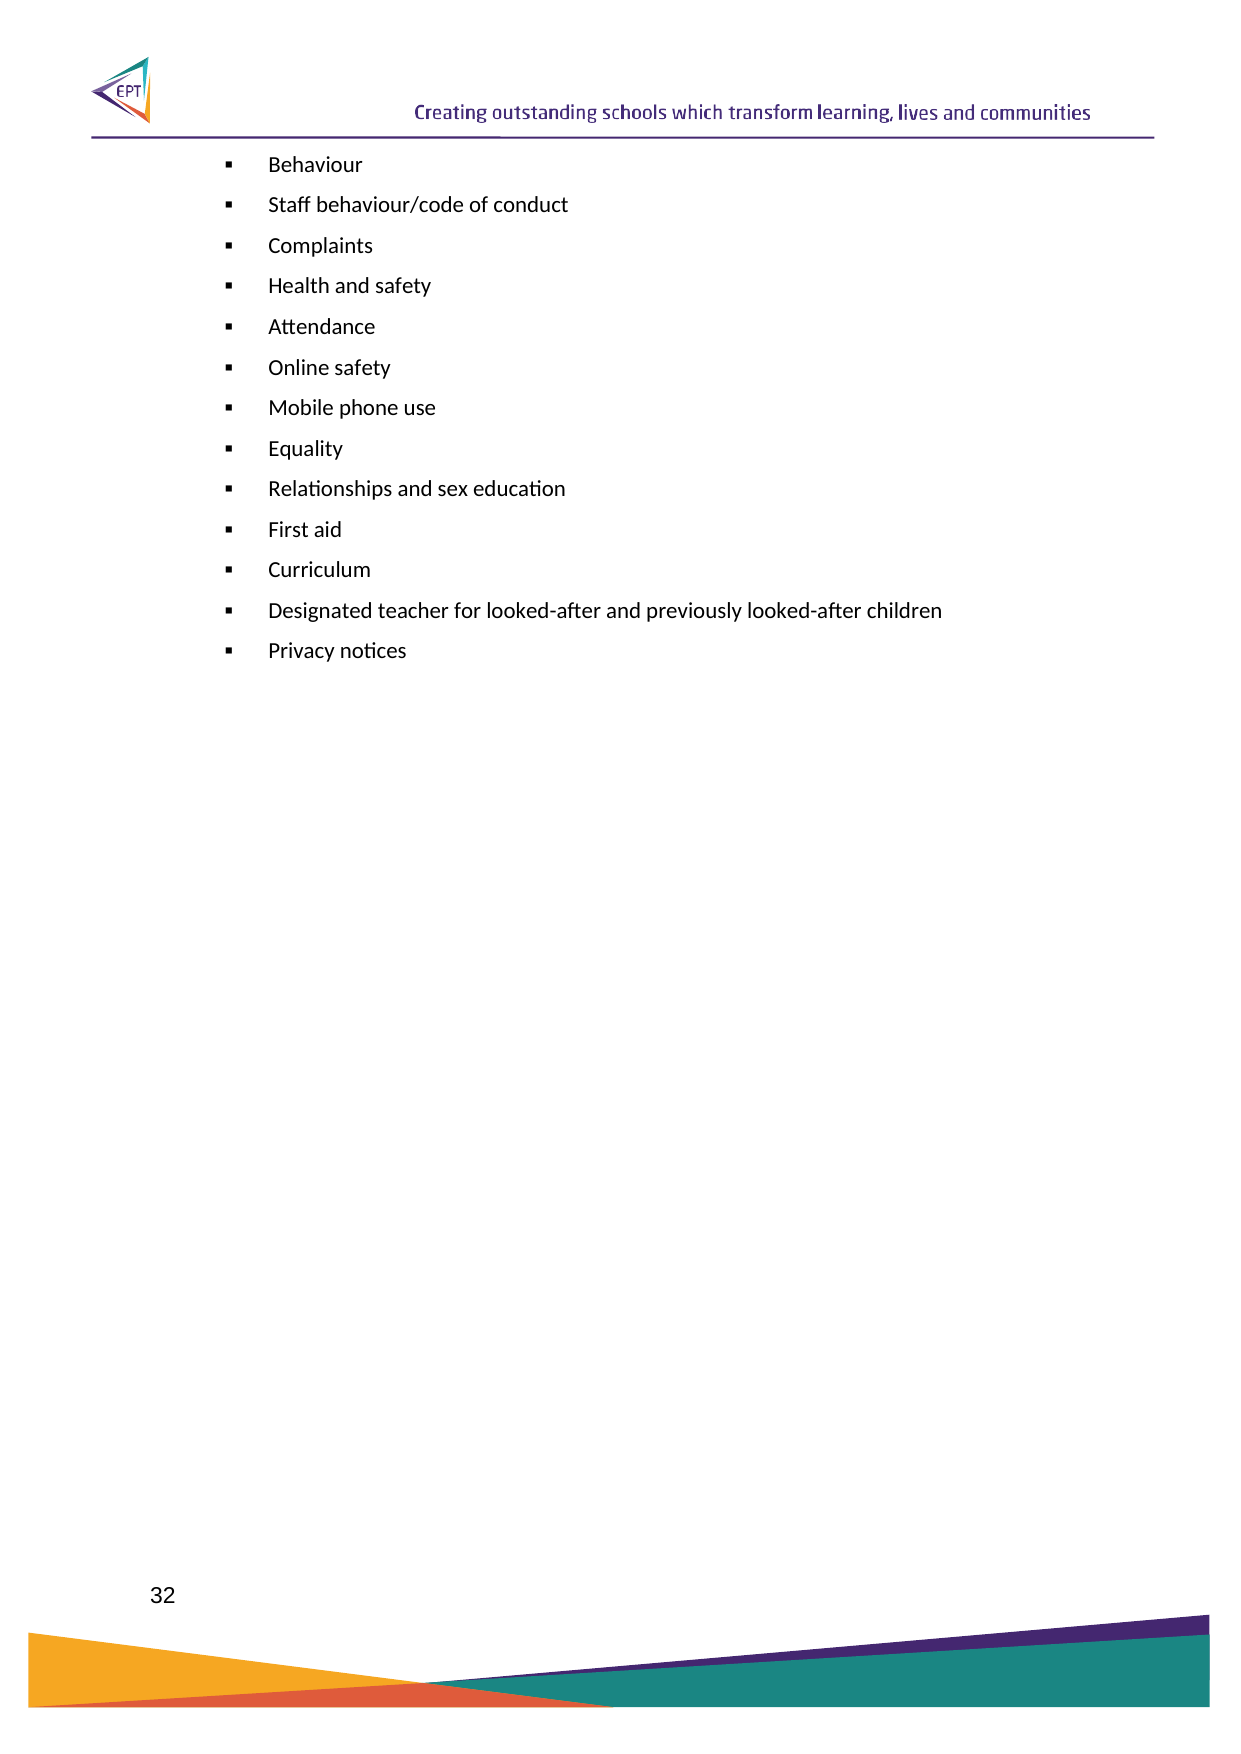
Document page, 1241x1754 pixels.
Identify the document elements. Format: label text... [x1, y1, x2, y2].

list Behaviour [224, 150, 1090, 178]
picture [415, 104, 812, 123]
list Mobile phone use [224, 393, 1090, 421]
list Online safety [224, 353, 1090, 381]
list Equality [224, 434, 1090, 462]
picture [899, 104, 1090, 120]
list Privacy notices [224, 636, 1090, 664]
picture [117, 85, 141, 97]
list Designated teacher for looked-after and previously looked-after children [224, 596, 1090, 624]
list Staff behaviour/code of conduct [224, 191, 1090, 218]
list First aid [224, 515, 1090, 543]
picture [818, 104, 893, 123]
list Attendance [224, 312, 1090, 340]
list Health and safety [224, 272, 1090, 299]
list Curriculum [224, 555, 1090, 583]
list Complaints [224, 231, 1090, 259]
list Relationships and sex education [224, 474, 1090, 502]
